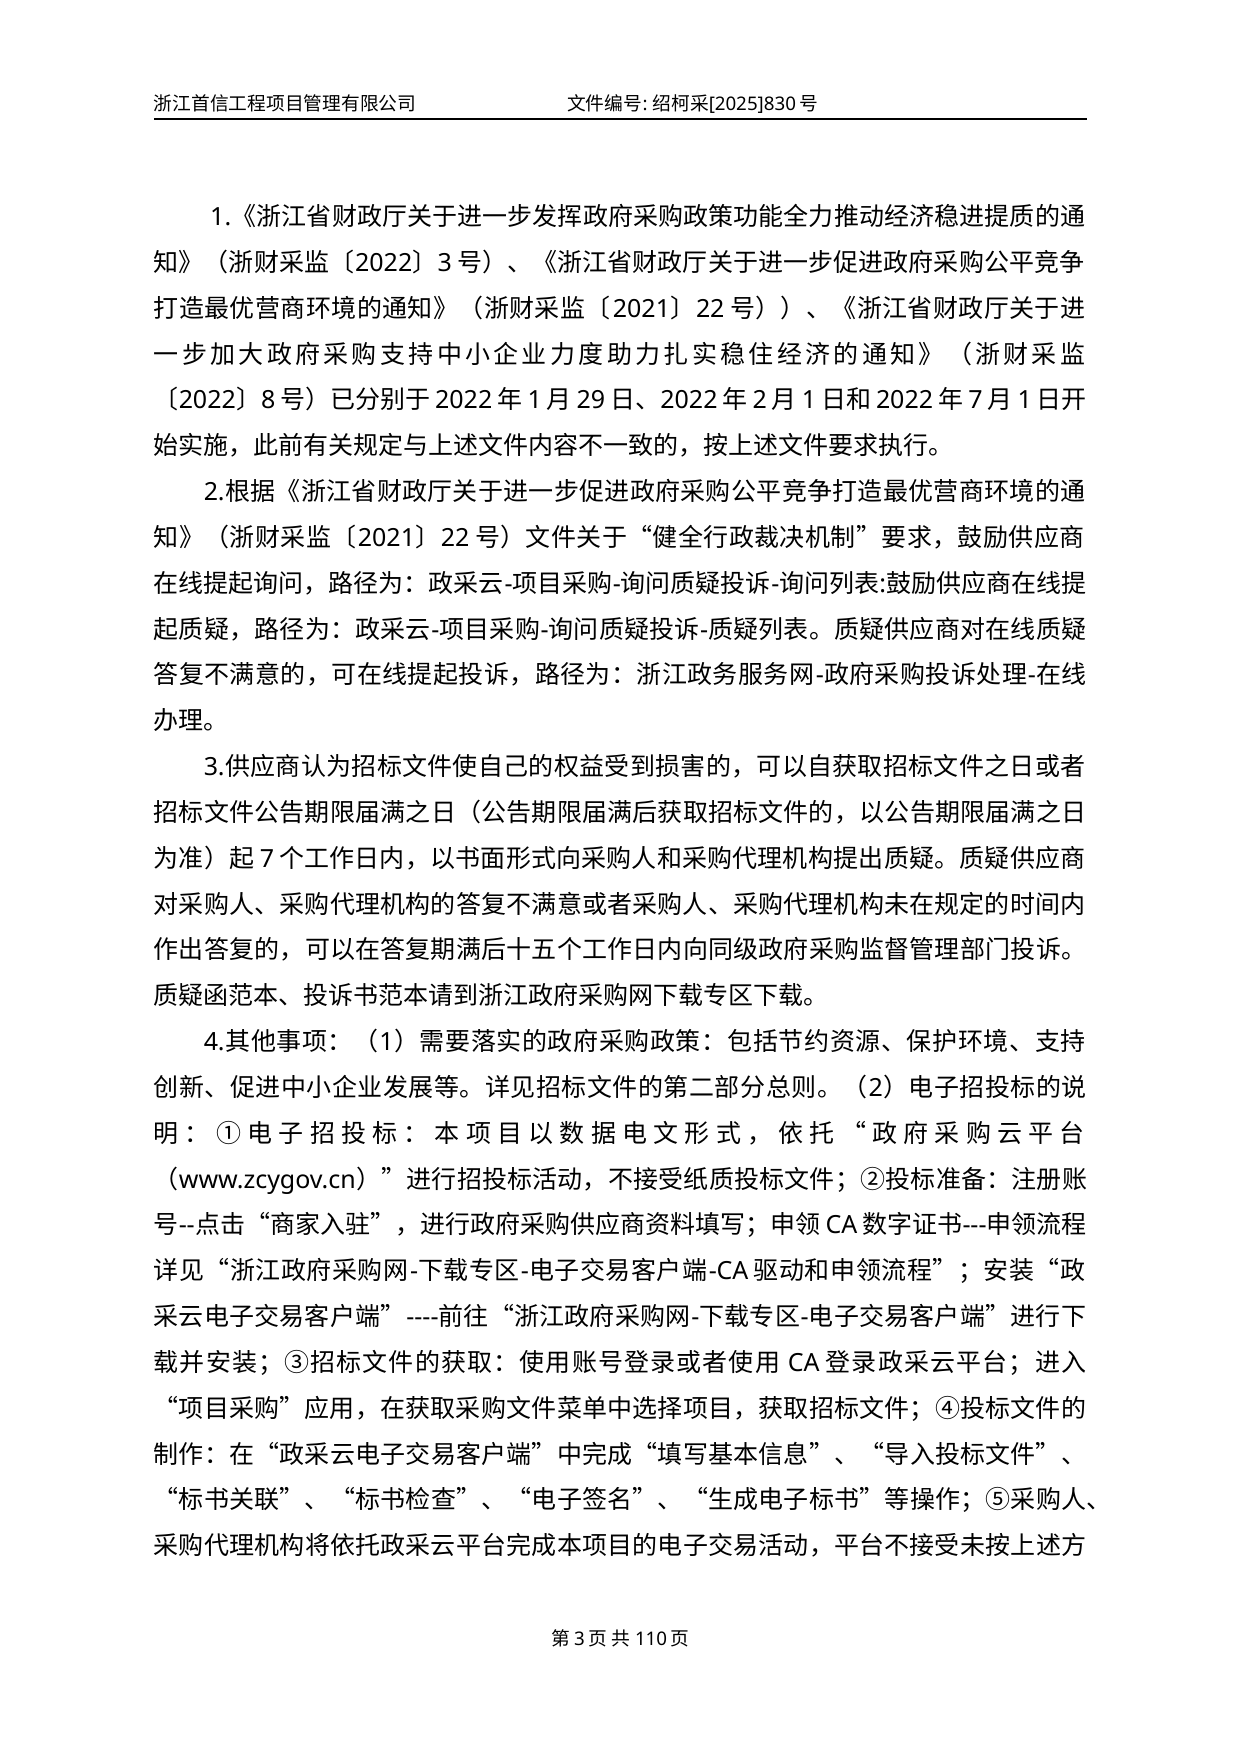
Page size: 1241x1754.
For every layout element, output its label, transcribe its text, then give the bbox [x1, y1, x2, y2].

text 1.《浙江省财政厅关于进一步发挥政府采购政策功能全力推动经济稳进提质的通知》（浙财采监〔2022〕3号）、《浙江省财政厅关于进一步促进政府采购公平竞争打造最优营商环境的通知》（浙财采监〔2021〕22号））、《浙江省财政厅关于进一步加大政府采购支持中小企业力度助力扎实稳住经济的通知》（浙财采监〔2022〕8号）已分别于2022年1月29日、2022年2月1日和2022年7月1日开始实施，此前有关规定与上述文件内容不一致的，按上述文件要求执行。 [153, 189, 1087, 464]
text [153, 1014, 1087, 1564]
text 3.供应商认为招标文件使自己的权益受到损害的，可以自获取招标文件之日或者招标文件公告期限届满之日（公告期限届满后获取招标文件的，以公告期限届满之日为准）起7个工作日内，以书面形式向采购人和采购代理机构提出质疑。质疑供应商对采购人、采购代理机构的答复不满意或者采购人、采购代理机构未在规定的时间内作出答复的，可以在答复期满后十五个工作日内向同级政府采购监督管理部门投诉。质疑函范本、投诉书范本请到浙江政府采购网下载专区下载。 [153, 739, 1087, 1014]
text 2.根据《浙江省财政厅关于进一步促进政府采购公平竞争打造最优营商环境的通知》（浙财采监〔2021〕22号）文件关于“健全行政裁决机制”要求，鼓励供应商在线提起询问，路径为：政采云-项目采购-询问质疑投诉-询问列表:鼓励供应商在线提起质疑，路径为：政采云-项目采购-询问质疑投诉-质疑列表。质疑供应商对在线质疑答复不满意的，可在线提起投诉，路径为：浙江政务服务网-政府采购投诉处理-在线办理。 [153, 464, 1087, 739]
